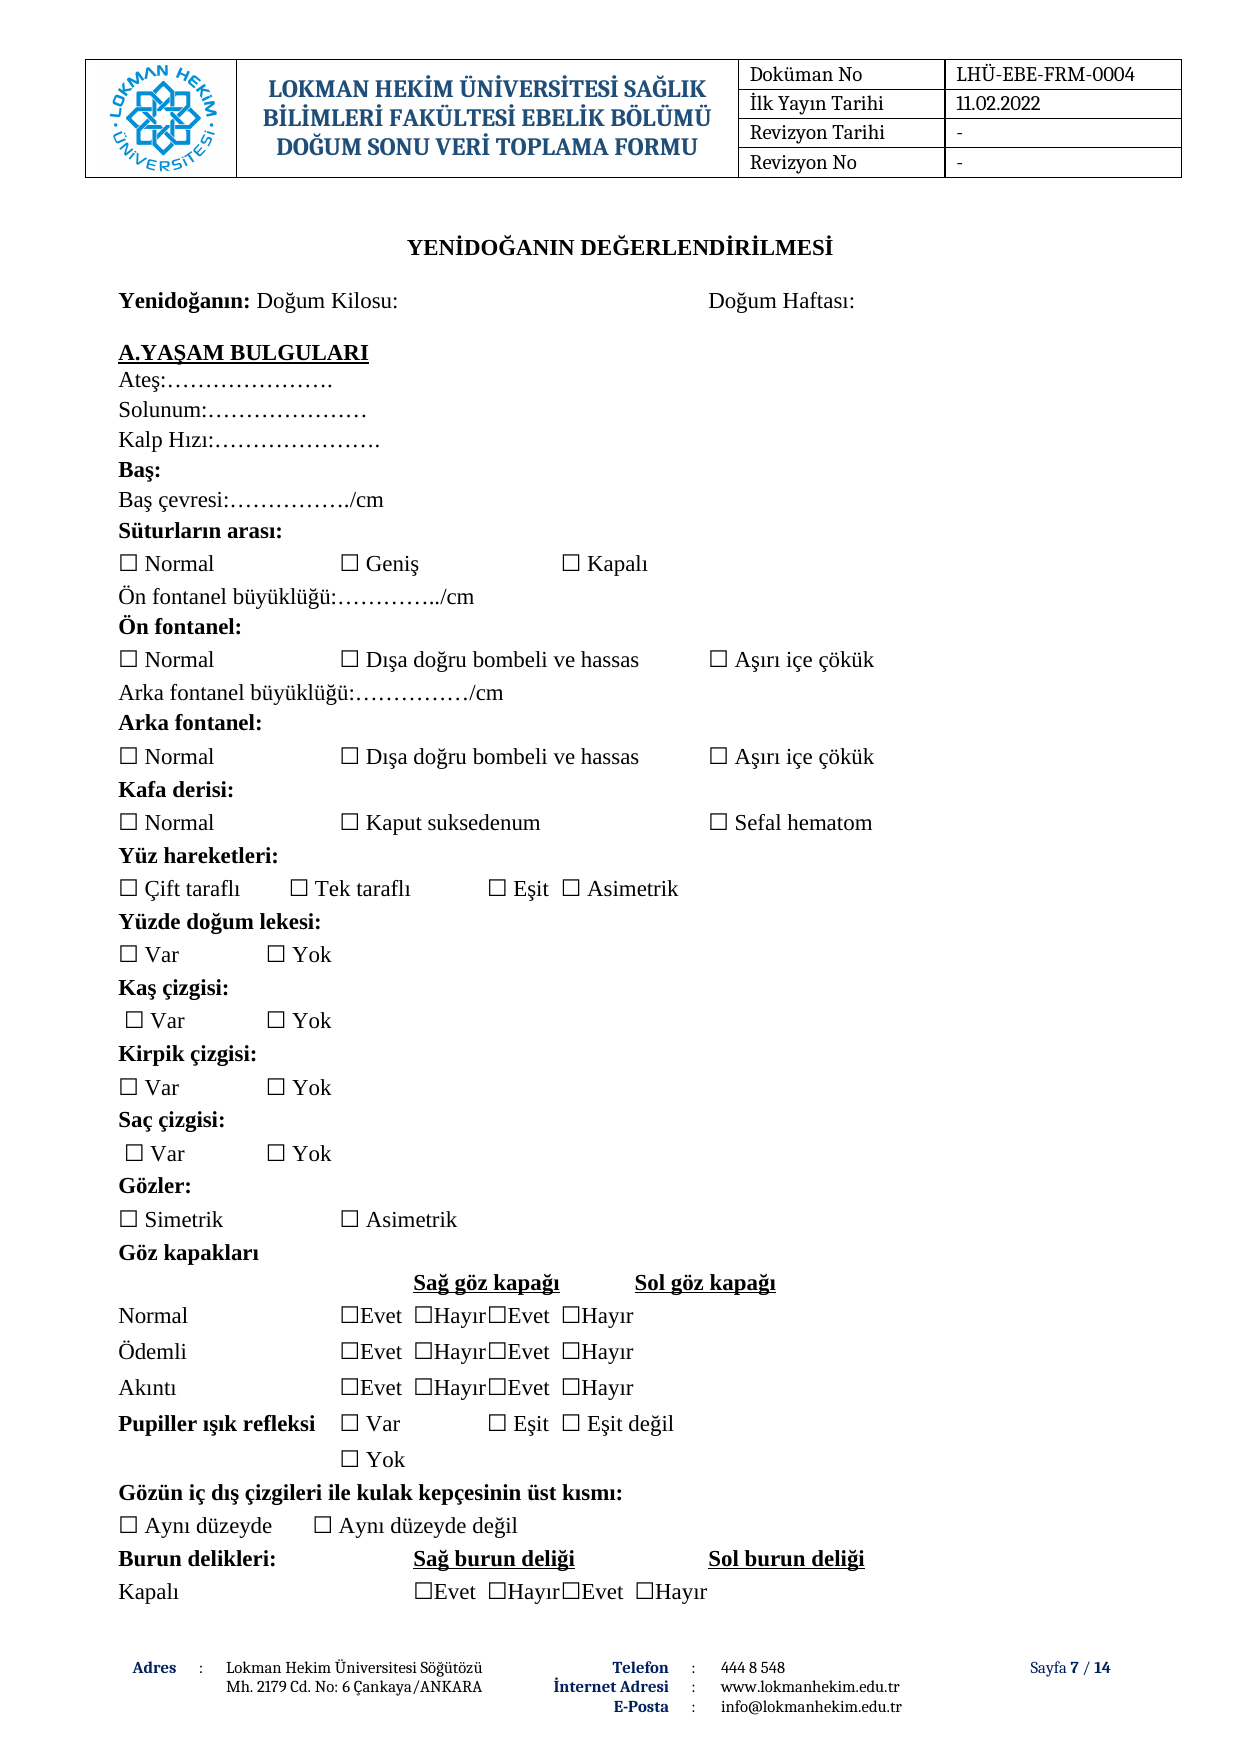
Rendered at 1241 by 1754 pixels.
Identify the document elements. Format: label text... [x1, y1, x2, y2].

text ☐ Var ☐ Yok [118, 1004, 1122, 1036]
text ☐ Simetrik ☐ Asimetrik [118, 1203, 1122, 1234]
text ☐ Var ☐ Yok [118, 1070, 1122, 1102]
text Normal ☐Evet ☐Hayır ☐Evet ☐Hayır [118, 1299, 1122, 1330]
text Akıntı ☐Evet ☐Hayır ☐Evet ☐Hayır [118, 1371, 1122, 1402]
text Baş: [118, 456, 1122, 483]
text Kafa derisi: [118, 776, 1122, 802]
text Kaş çizgisi: [118, 974, 1122, 1000]
text Arka fontanel büyüklüğü:……………/cm [118, 679, 1122, 706]
text ☐ Normal ☐ Kaput suksedenum ☐ Sefal hematom [118, 806, 1122, 837]
text Süturların arası: [118, 517, 1122, 543]
text Baş çevresi:……………./cm [118, 487, 1122, 513]
text ☐ Aynı düzeyde ☐ Aynı düzeyde değil [118, 1509, 1122, 1540]
text Ödemli ☐Evet ☐Hayır ☐Evet ☐Hayır [118, 1335, 1122, 1366]
text Ön fontanel büyüklüğü:…………../cm [118, 583, 1122, 609]
text Arka fontanel: [118, 709, 1122, 736]
text Solunum:………………… [118, 396, 1122, 422]
text Ön fontanel: [118, 613, 1122, 639]
text Pupiller ışık refleksi ☐ Var ☐ Eşit ☐ Eşit değil [118, 1407, 1122, 1438]
text ☐ Normal ☐ Dışa doğru bombeli ve hassas ☐ Aşırı içe çökük [118, 740, 1122, 771]
text Ateş:…………………. [118, 366, 1122, 392]
text Kalp Hızı:…………………. [118, 426, 1122, 452]
picture [100, 63, 230, 173]
text Gözün iç dış çizgileri ile kulak kepçesinin üst kısmı: [118, 1479, 1122, 1505]
text Yüzde doğum lekesi: [118, 908, 1122, 934]
text ☐ Çift taraflı ☐ Tek taraflı ☐ Eşit ☐ Asimetrik [118, 872, 1122, 903]
text Kapalı ☐Evet ☐Hayır ☐Evet ☐Hayır [118, 1575, 1122, 1606]
text Kirpik çizgisi: [118, 1040, 1122, 1067]
text Yüz hareketleri: [118, 842, 1122, 868]
text ☐ Yok [118, 1443, 1122, 1474]
text YENİDOĞANIN DEĞERLENDİRİLMESİ [118, 234, 1122, 260]
text Yenidoğanın: Doğum Kilosu: Doğum Haftası: [118, 287, 1122, 313]
text Saç çizgisi: [118, 1106, 1122, 1133]
text A.YAŞAM BULGULARI [118, 339, 1122, 366]
text ☐ Var ☐ Yok [118, 1137, 1122, 1168]
text Sağ göz kapağı Sol göz kapağı [339, 1269, 1122, 1295]
text Burun delikleri: Sağ burun deliği Sol burun deliği [118, 1545, 1122, 1571]
text ☐ Normal ☐ Dışa doğru bombeli ve hassas ☐ Aşırı içe çökük [118, 643, 1122, 674]
text ☐ Normal ☐ Geniş ☐ Kapalı [118, 547, 1122, 578]
text ☐ Var ☐ Yok [118, 938, 1122, 969]
text Gözler: [118, 1172, 1122, 1199]
text Göz kapakları [118, 1239, 1122, 1265]
